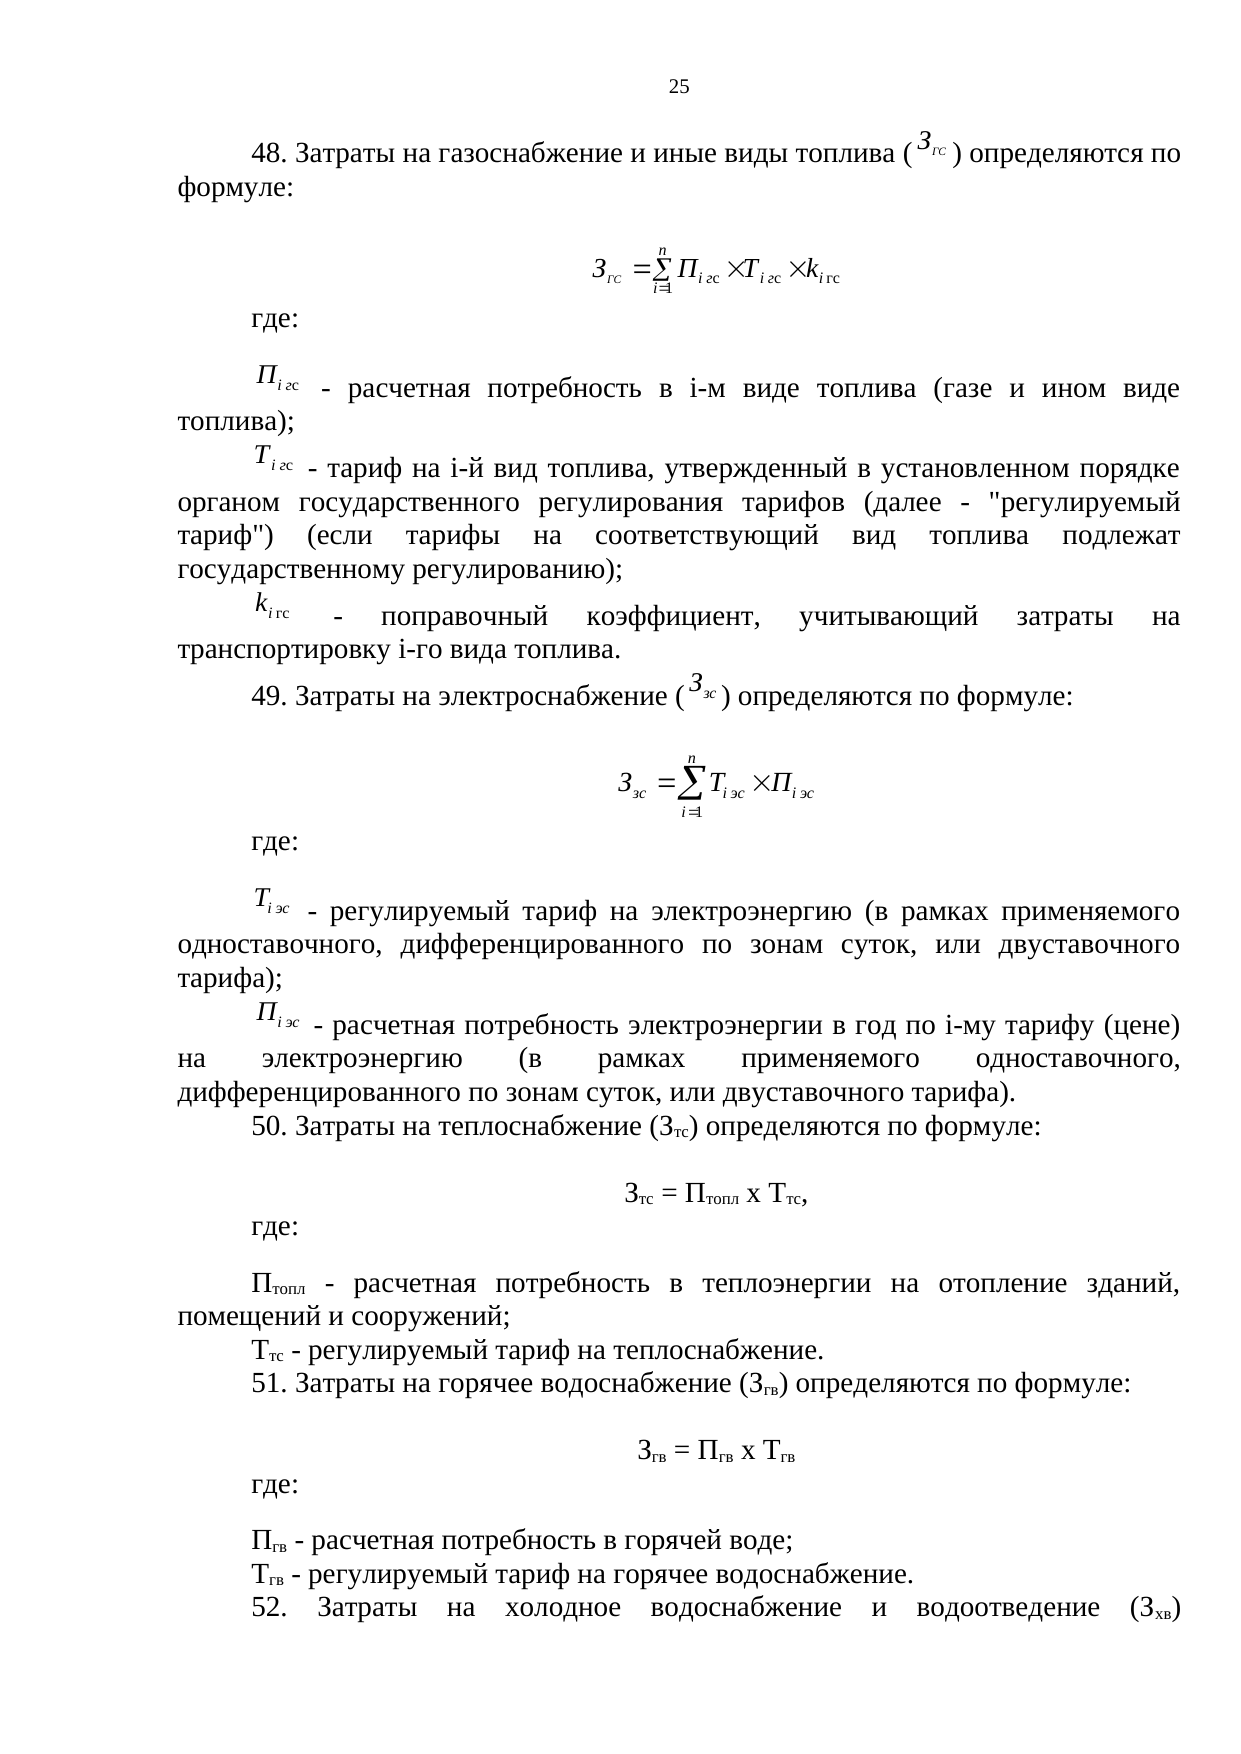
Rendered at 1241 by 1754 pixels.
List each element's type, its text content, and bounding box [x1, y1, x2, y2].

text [177, 1589, 1181, 1623]
text - поправочный коэффициент, учитывающий затраты на транспортировку i-го вида топлива. [177, 584, 1181, 665]
text 48. Затраты на газоснабжение и иные виды топлива () определяются по формуле: [177, 122, 1181, 202]
text Птопл - расчетная потребность в теплоэнергии на отопление зданий, помещений и сооружений; [177, 1265, 1181, 1332]
text - расчетная потребность электроэнергии в год по i-му тарифу (цене) на электроэнергию (в рамках применяемого одноставочного, дифференцированного по зонам суток, или двуставочного тарифа). [177, 994, 1181, 1108]
text - расчетная потребность в i-м виде топлива (газе и ином виде топлива); [177, 356, 1181, 437]
text Ттс - регулируемый тариф на теплоснабжение. [177, 1332, 1181, 1365]
text Зтс = Птопл x Ттс, [177, 1175, 1181, 1208]
text Згв = Пгв x Тгв [177, 1432, 1181, 1466]
text где: [177, 823, 1181, 857]
text где: [177, 1466, 1181, 1499]
text 50. Затраты на теплоснабжение (Зтс) определяются по формуле: [177, 1108, 1181, 1141]
text где: [177, 1208, 1181, 1242]
text - регулируемый тариф на электроэнергию (в рамках применяемого одноставочного, дифференцированного по зонам суток, или двуставочного тарифа); [177, 880, 1181, 994]
text где: [177, 300, 1181, 333]
text 49. Затраты на электроснабжение () определяются по формуле: [177, 665, 1181, 712]
text Тгв - регулируемый тариф на горячее водоснабжение. [177, 1556, 1181, 1589]
text Пгв - расчетная потребность в горячей воде; [177, 1522, 1181, 1556]
text 51. Затраты на горячее водоснабжение (Згв) определяются по формуле: [177, 1365, 1181, 1399]
text - тариф на i-й вид топлива, утвержденный в установленном порядке органом государственного регулирования тарифов (далее - "регулируемый тариф") (если тарифы на соответствующий вид топлива подлежат государственному регулированию); [177, 437, 1181, 584]
